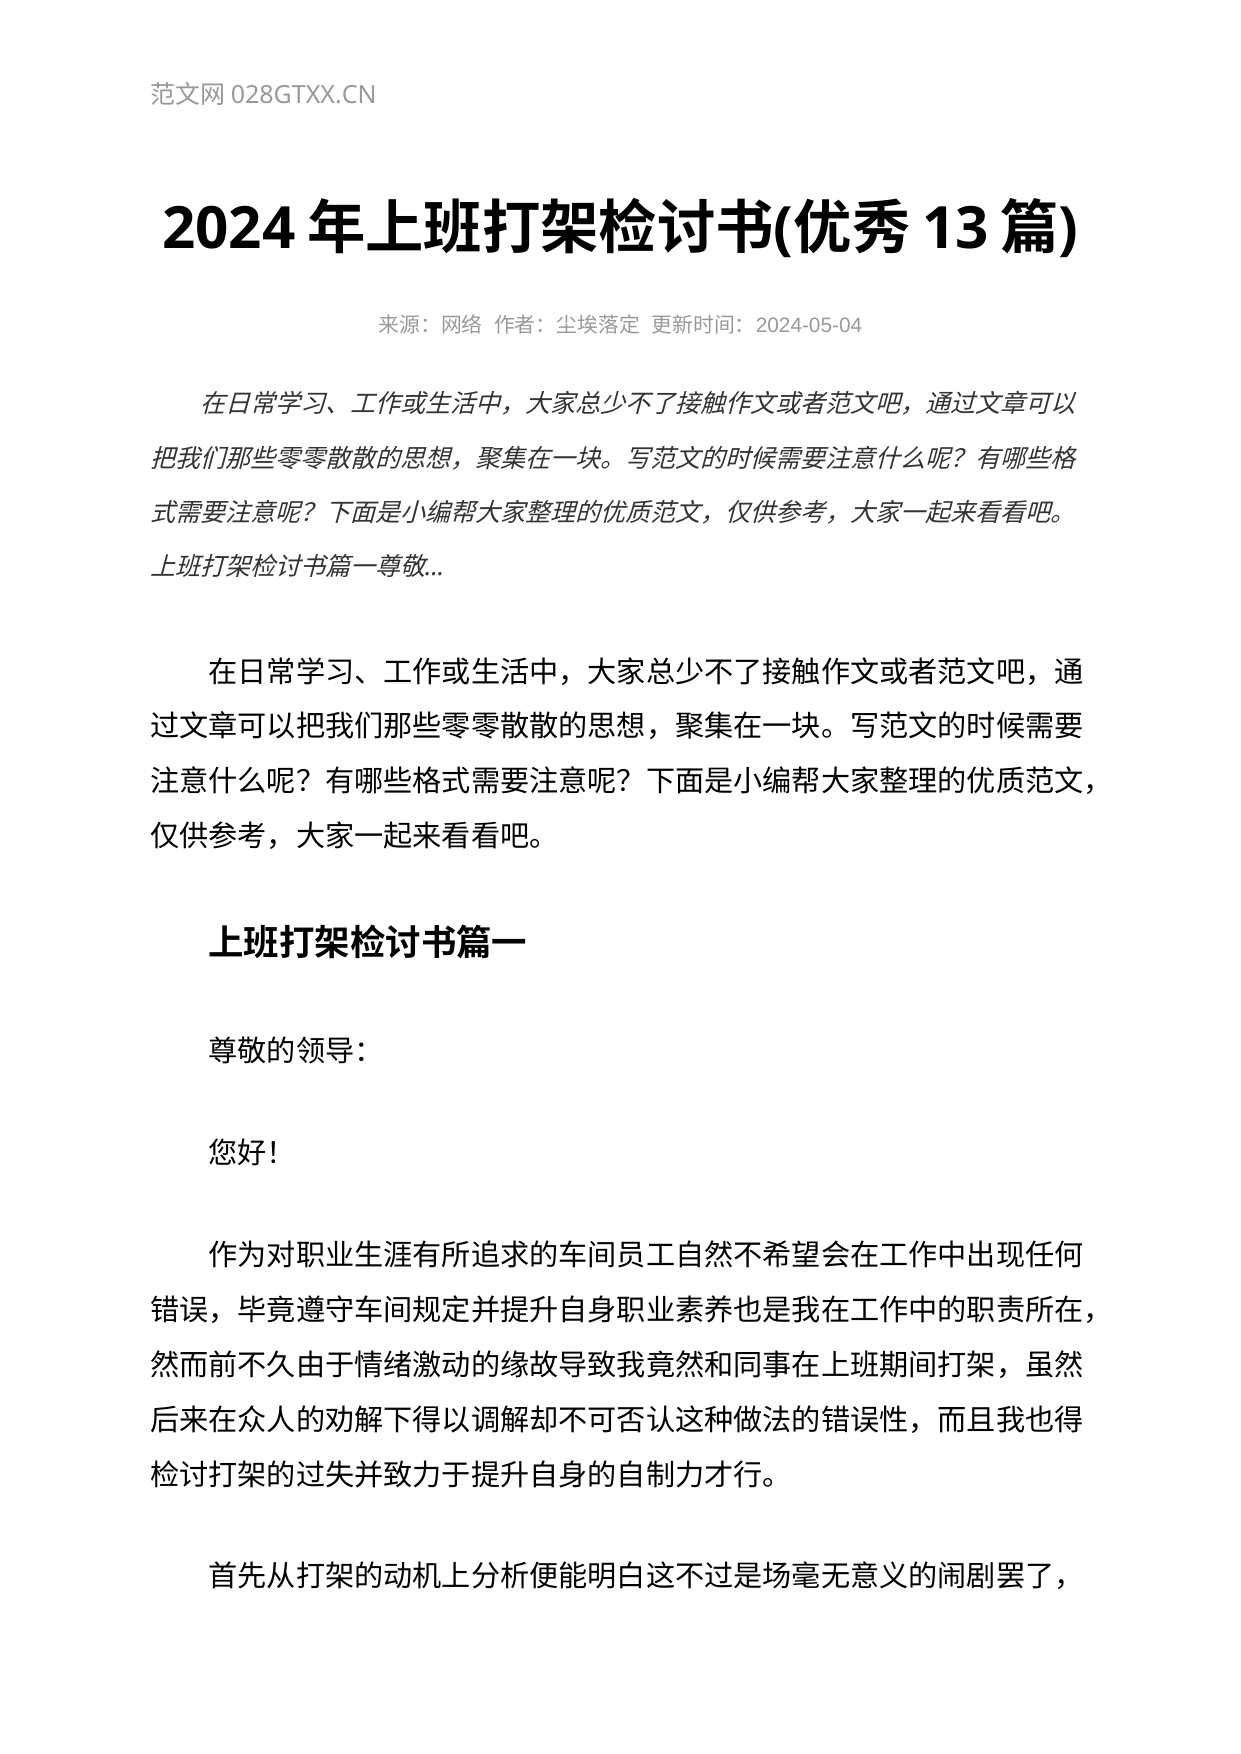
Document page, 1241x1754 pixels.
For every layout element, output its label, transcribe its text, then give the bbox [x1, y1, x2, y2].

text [150, 1553, 1090, 1595]
text 在日常学习、工作或生活中，大家总少不了接触作文或者范文吧，通过文章可以把我们那些零零散散的思想，聚集在一块。写范文的时候需要注意什么呢？有哪些格式需要注意呢？下面是小编帮大家整理的优质范文，仅供参考，大家一起来看看吧。上班打架检讨书篇一尊敬... [150, 384, 1090, 583]
text 您好！ [150, 1130, 1090, 1172]
text 尊敬的领导： [150, 1028, 1090, 1070]
text 来源：网络 作者：尘埃落定 更新时间：2024-05-04 [150, 313, 1090, 337]
subtitle 2024年上班打架检讨书(优秀13篇) [150, 181, 1090, 266]
text 上班打架检讨书篇一 [150, 914, 1090, 966]
text 在日常学习、工作或生活中，大家总少不了接触作文或者范文吧，通过文章可以把我们那些零零散散的思想，聚集在一块。写范文的时候需要注意什么呢？有哪些格式需要注意呢？下面是小编帮大家整理的优质范文，仅供参考，大家一起来看看吧。 [150, 648, 1090, 855]
text 作为对职业生涯有所追求的车间员工自然不希望会在工作中出现任何错误，毕竟遵守车间规定并提升自身职业素养也是我在工作中的职责所在，然而前不久由于情绪激动的缘故导致我竟然和同事在上班期间打架，虽然后来在众人的劝解下得以调解却不可否认这种做法的错误性，而且我也得检讨打架的过失并致力于提升自身的自制力才行。 [150, 1232, 1090, 1493]
